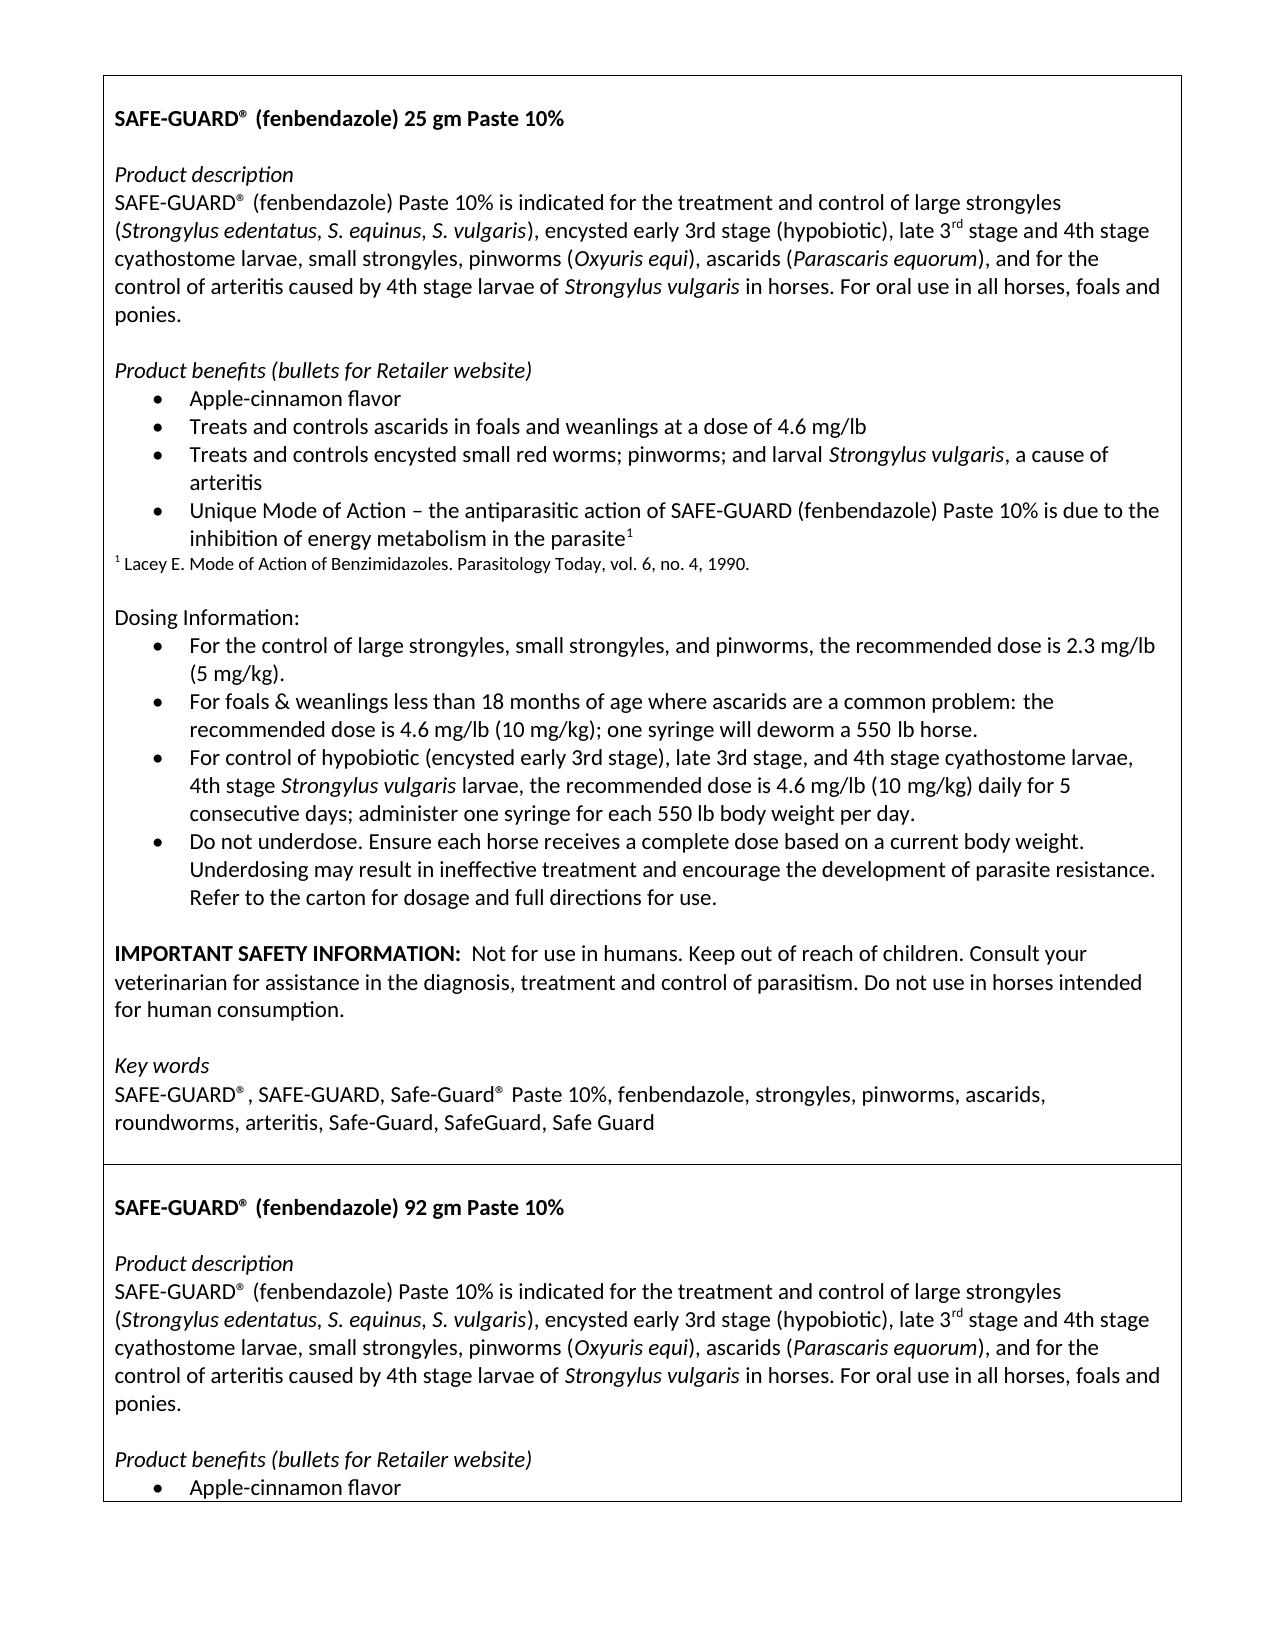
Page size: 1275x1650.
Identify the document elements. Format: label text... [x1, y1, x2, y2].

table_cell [104, 1165, 1181, 1501]
table_cell SAFE-GUARD® (fenbendazole) 25 gm Paste 10% Product description SAFE-GUARD® (fenbendazole) Paste 10% is indicated for the treatment and control of large strongyles (Strongylus edentatus, S. equinus, S. vulgaris), encysted early 3rd stage (hypobiotic), late 3rd stage and 4th stage cyathostome larvae, small strongyles, pinworms (Oxyuris equi), ascarids (Parascaris equorum), and for the control of arteritis caused by 4th stage larvae of Strongylus vulgaris in horses. For oral use in all horses, foals and ponies. Product benefits (bullets for Retailer website) Apple-cinnamon flavor Treats and controls ascarids in foals and weanlings at a dose of 4.6 mg/lb Treats and controls encysted small red worms; pinworms; and larval Strongylus vulgaris, a cause of arteritis Unique Mode of Action – the antiparasitic action of SAFE-GUARD (fenbendazole) Paste 10% is due to the inhibition of energy metabolism in the parasite1 1 Lacey E. Mode of Action of Benzimidazoles. Parasitology Today, vol. 6, no. 4, 1990. Dosing Information: For the control of large strongyles, small strongyles, and pinworms, the recommended dose is 2.3 mg/lb (5 mg/kg). For foals & weanlings less than 18 months of age where ascarids are a common problem: the recommended dose is 4.6 mg/lb (10 mg/kg); one syringe will deworm a 550 lb horse. For control of hypobiotic (encysted early 3rd stage), late 3rd stage, and 4th stage cyathostome larvae, 4th stage Strongylus vulgaris larvae, the recommended dose is 4.6 mg/lb (10 mg/kg) daily for 5 consecutive days; administer one syringe for each 550 lb body weight per day. Do not underdose. Ensure each horse receives a complete dose based on a current body weight. Underdosing may result in ineffective treatment and encourage the development of parasite resistance. Refer to the carton for dosage and full directions for use. IMPORTANT SAFETY INFORMATION: Not for use in humans. Keep out of reach of children. Consult your veterinarian for assistance in the diagnosis, treatment and control of parasitism. Do not use in horses intended for human consumption. Key words SAFE-GUARD®, SAFE-GUARD, Safe-Guard® Paste 10%, fenbendazole, strongyles, pinworms, ascarids, roundworms, arteritis, Safe-Guard, SafeGuard, Safe Guard [104, 76, 1181, 1164]
